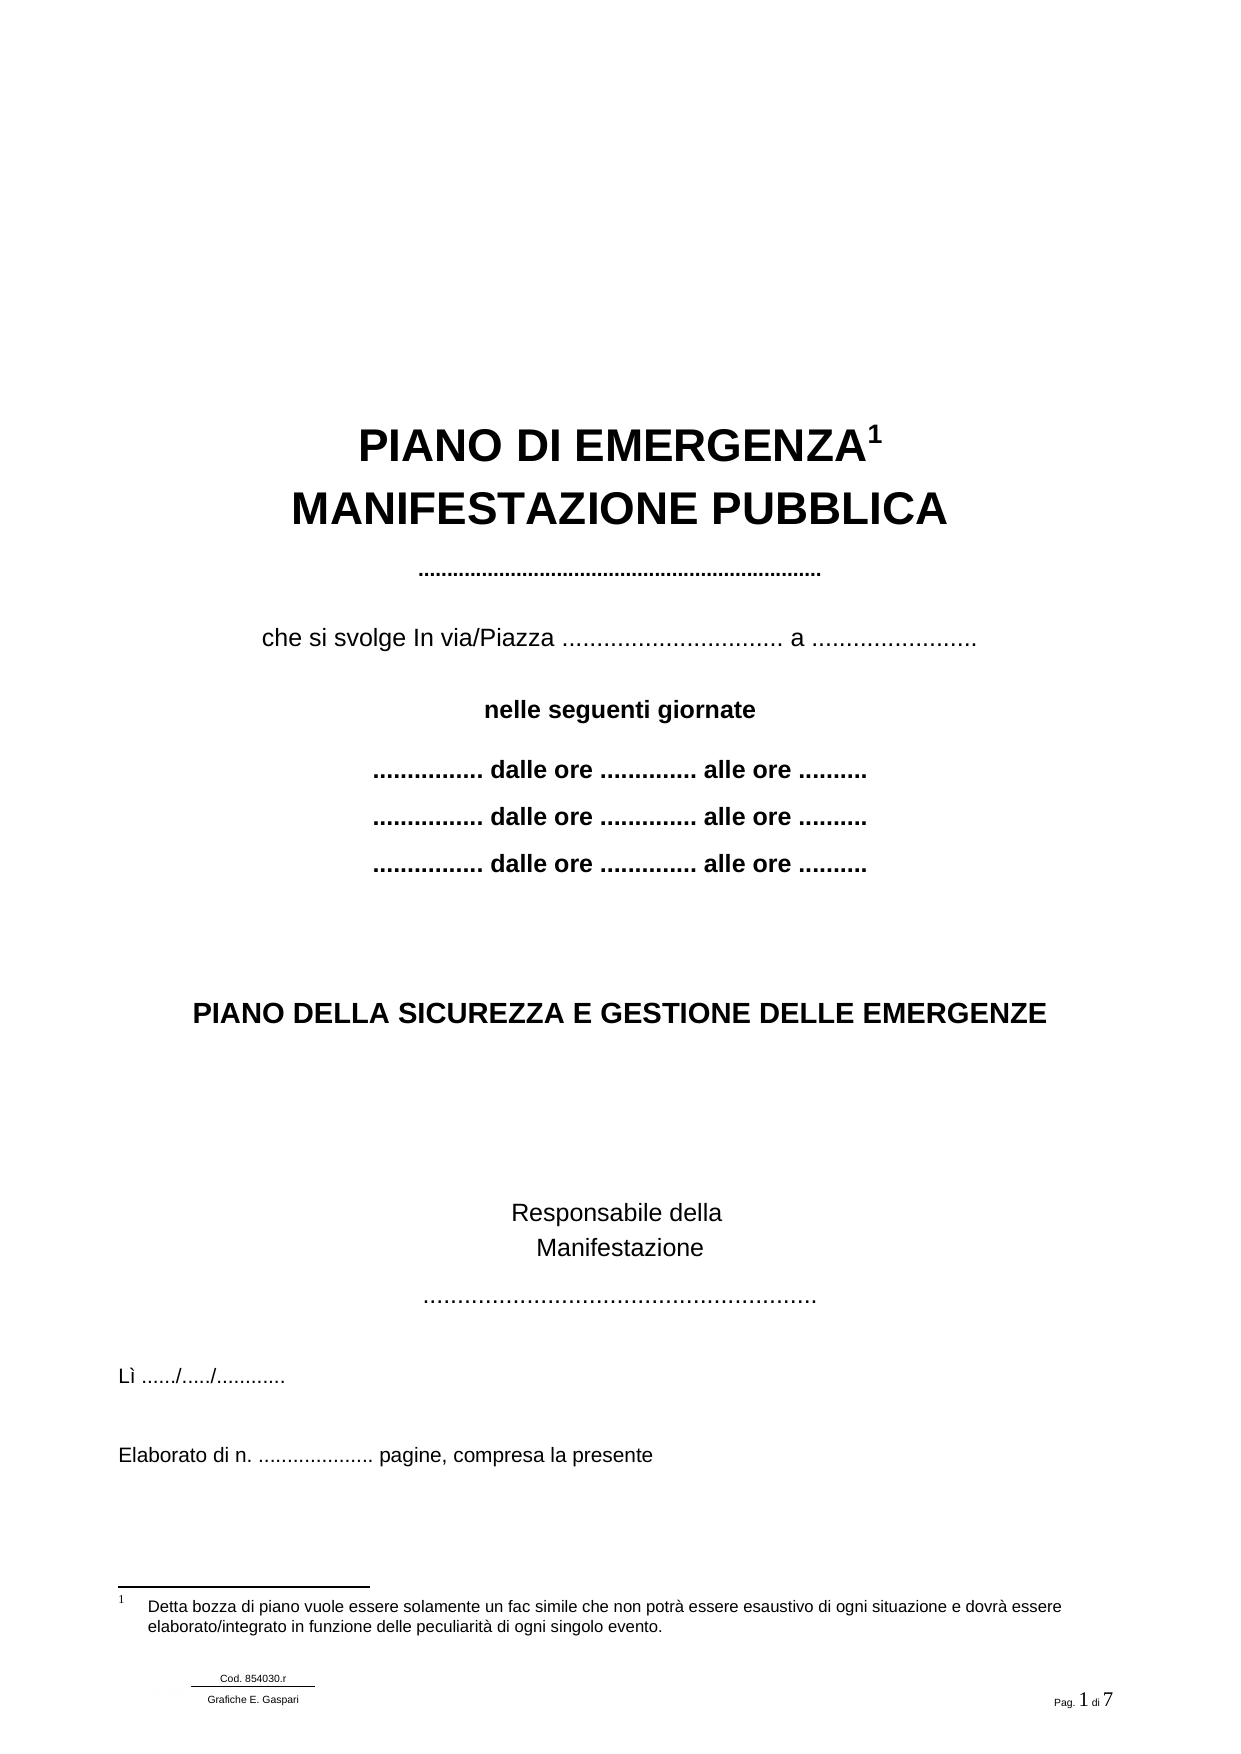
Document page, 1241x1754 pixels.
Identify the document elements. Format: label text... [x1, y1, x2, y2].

text che si svolge In via/Piazza ................................ a ........................ [118, 623, 1122, 652]
text ................ dalle ore .............. alle ore .......... [118, 802, 1122, 831]
text Lì ....../...../............ [118, 1364, 1122, 1388]
text ...................................................................... [118, 557, 1122, 581]
text Responsabile della Manifestazione [118, 1198, 1122, 1262]
text ................ dalle ore .............. alle ore .......... [118, 849, 1122, 877]
text Elaborato di n. .................... pagine, compresa la presente [118, 1443, 1118, 1467]
text ................ dalle ore .............. alle ore .......... [118, 755, 1122, 783]
text nelle seguenti giornate [118, 695, 1122, 724]
text ......................................................... [118, 1280, 1122, 1309]
text PIANO DI EMERGENZA MANIFESTAZIONE PUBBLICA [118, 418, 1122, 534]
text PIANO DELLA SICUREZZA E GESTIONE DELLE EMERGENZE [118, 996, 1122, 1029]
